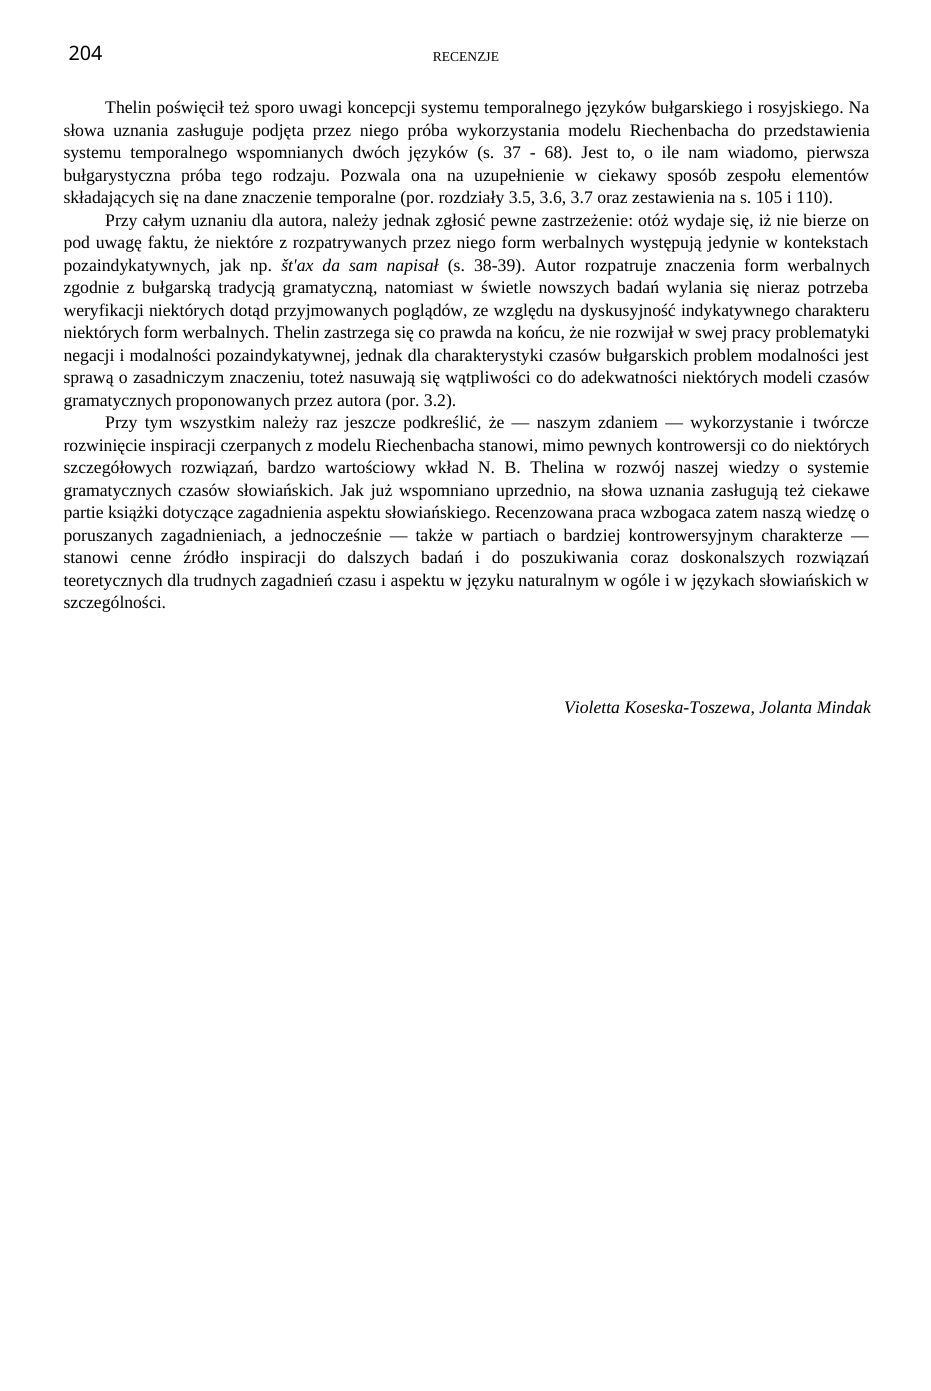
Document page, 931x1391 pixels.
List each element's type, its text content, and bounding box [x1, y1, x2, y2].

text Przy tym wszystkim należy raz jeszcze podkreślić, że — naszym zdaniem — wykorzystanie i twórcze rozwinięcie inspiracji czerpanych z modelu Riechenbacha stanowi, mimo pewnych kontrowersji co do niektórych szczegółowych rozwiązań, bardzo wartościowy wkład N. B. Thelina w rozwój naszej wiedzy o systemie gramatycznych czasów słowiańskich. Jak już wspomniano uprzednio, na słowa uznania zasługują też ciekawe partie książki dotyczące zagadnienia aspektu słowiańskiego. Recenzowana praca wzbogaca zatem naszą wiedzę o poruszanych zagadnieniach, a jednocześnie — także w partiach o bardziej kontrowersyjnym charakterze — stanowi cenne źródło inspiracji do dalszych badań i do poszukiwania coraz doskonalszych rozwiązań teoretycznych dla trudnych zagadnień czasu i aspektu w języku naturalnym w ogóle i w językach słowiańskich w szczególności. [63, 411, 871, 613]
text 204 [68, 45, 102, 64]
text Thelin poświęcił też sporo uwagi koncepcji systemu temporalnego języków bułgarskiego i rosyjskiego. Na słowa uznania zasługuje podjęta przez niego próba wykorzystania modelu Riechenbacha do przedstawienia systemu temporalnego wspomnianych dwóch języków (s. 37 - 68). Jest to, o ile nam wiadomo, pierwsza bułgarystyczna próba tego rodzaju. Pozwala ona na uzupełnienie w ciekawy sposób zespołu elementów składających się na dane znaczenie temporalne (por. rozdziały 3.5, 3.6, 3.7 oraz zestawienia na s. 105 i 110). [63, 96, 871, 208]
text RECENZJE [433, 50, 499, 64]
text Violetta Koseska-Toszewa, Jolanta Mindak [63, 699, 871, 717]
text Przy całym uznaniu dla autora, należy jednak zgłosić pewne zastrzeżenie: otóż wydaje się, iż nie bierze on pod uwagę faktu, że niektóre z rozpatrywanych przez niego form werbalnych występują jedynie w kontekstach pozaindykatywnych, jak np. št'ax da sam napisał (s. 38-39). Autor rozpatruje znaczenia form werbalnych zgodnie z bułgarską tradycją gramatyczną, natomiast w świetle nowszych badań wylania się nieraz potrzeba weryfikacji niektórych dotąd przyjmowanych poglądów, ze względu na dyskusyjność indykatywnego charakteru niektórych form werbalnych. Thelin zastrzega się co prawda na końcu, że nie rozwijał w swej pracy problematyki negacji i modalności pozaindykatywnej, jednak dla charakterystyki czasów bułgarskich problem modalności jest sprawą o zasadniczym znaczeniu, toteż nasuwają się wątpliwości co do adekwatności niektórych modeli czasów gramatycznych proponowanych przez autora (por. 3.2). [63, 208, 871, 411]
